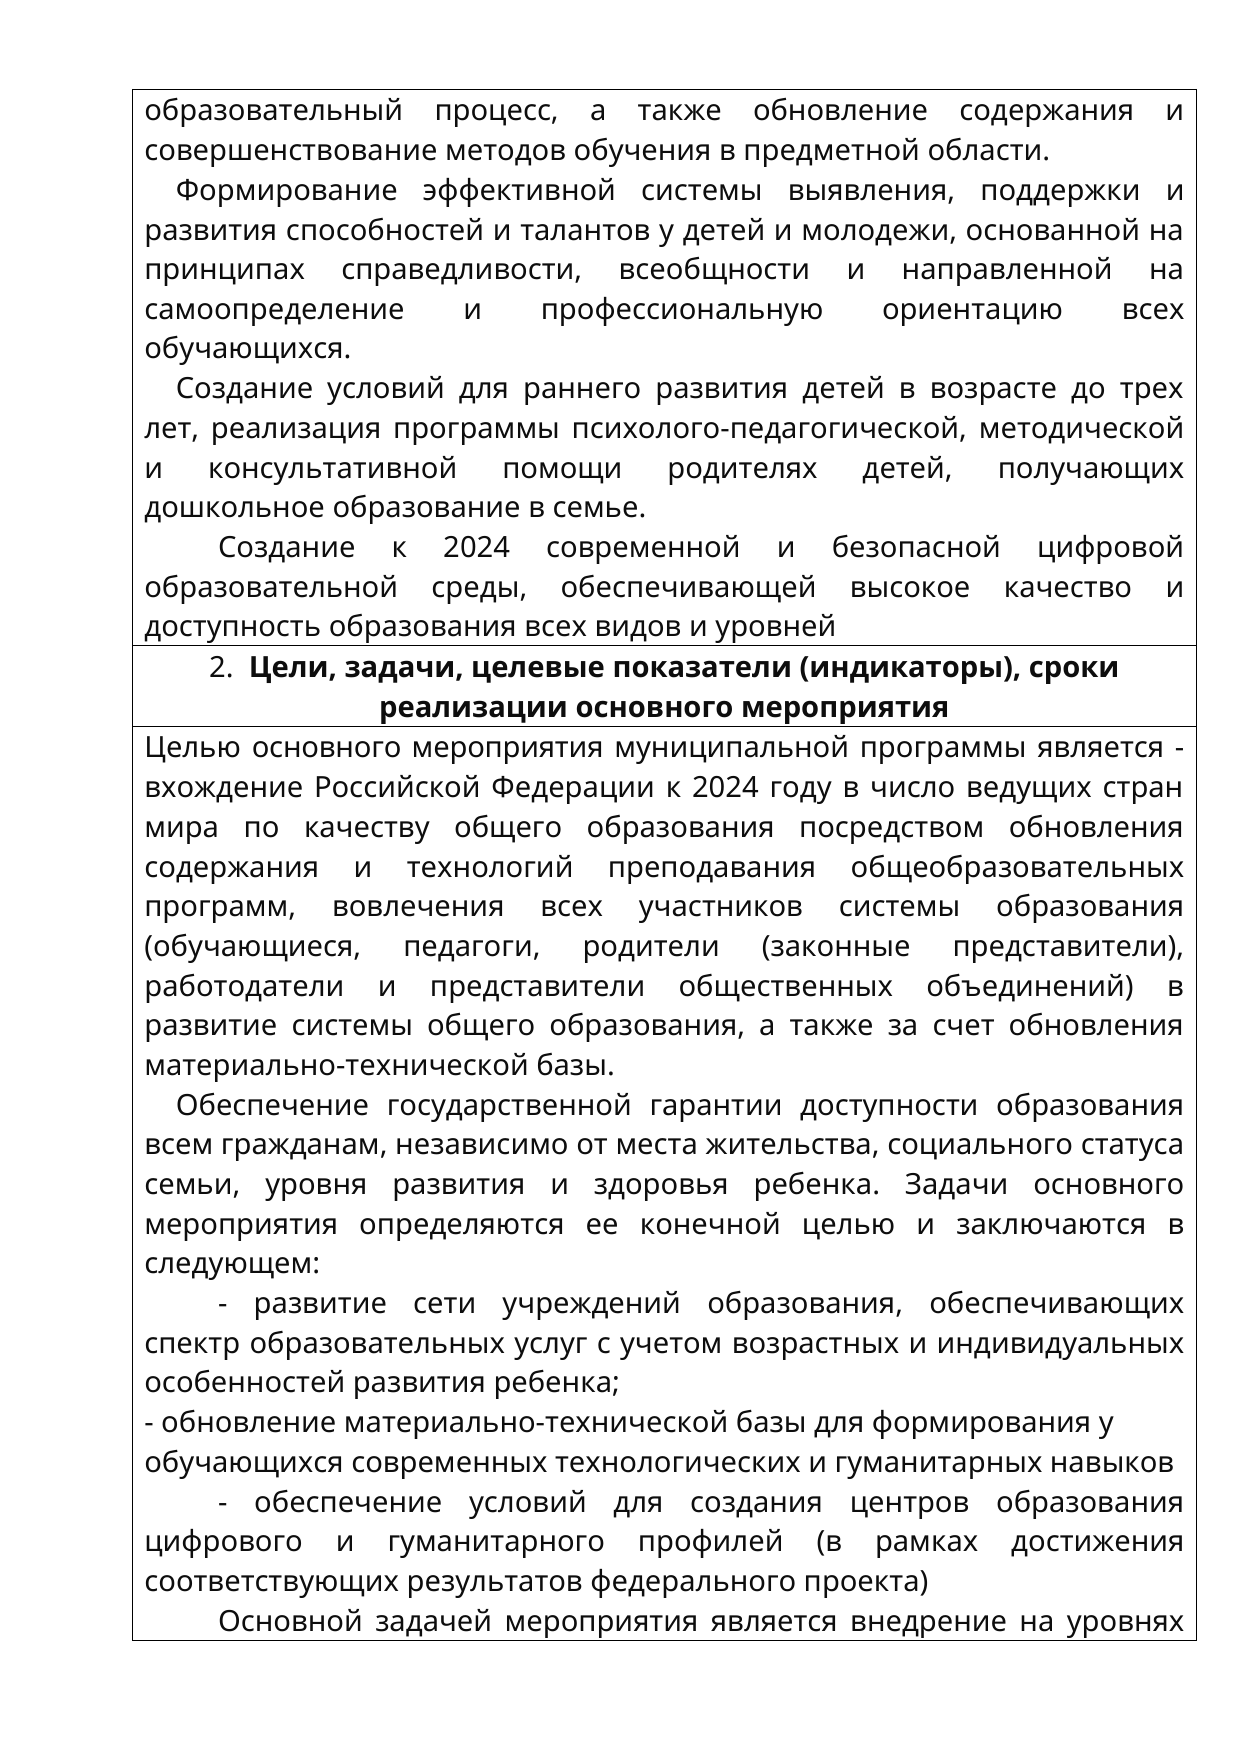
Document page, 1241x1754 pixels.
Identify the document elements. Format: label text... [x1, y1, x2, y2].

table_cell 2. Цели, задачи, целевые показатели (индикаторы), сроки реализации основного мероприятия [133, 646, 1196, 726]
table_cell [133, 727, 1196, 1639]
